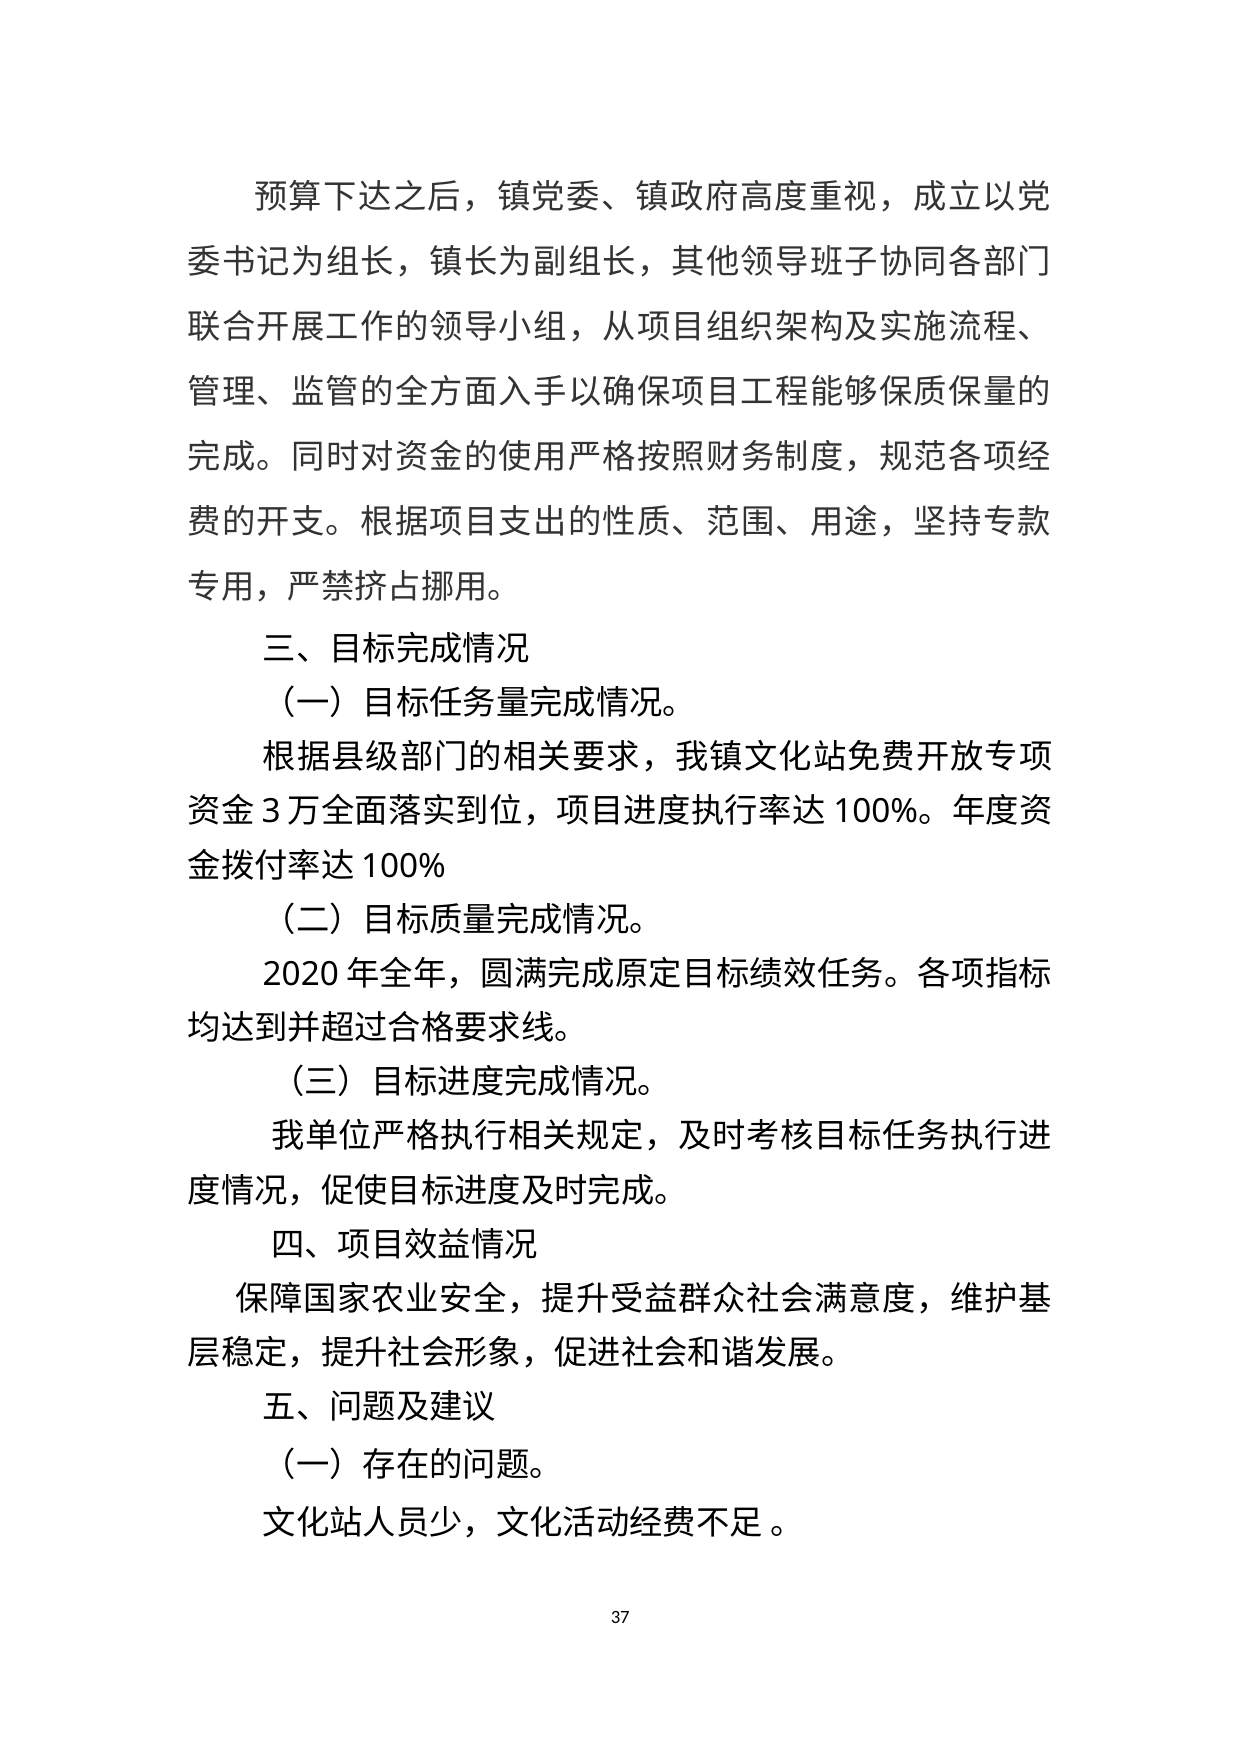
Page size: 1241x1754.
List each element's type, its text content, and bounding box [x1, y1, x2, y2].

list 保障国家农业安全，提升受益群众社会满意度，维护基层稳定，提升社会形象，促进社会和谐发展。 [187, 1267, 1053, 1375]
text 五、问题及建议 [187, 1375, 1053, 1429]
text 根据县级部门的相关要求，我镇文化站免费开放专项资金3万全面落实到位，项目进度执行率达100%。年度资金拨付率达100% [187, 725, 1053, 888]
text 文化站人员少，文化活动经费不足 。 [187, 1488, 1053, 1546]
text （一）目标任务量完成情况。 [187, 671, 1053, 725]
text 2020年全年，圆满完成原定目标绩效任务。各项指标均达到并超过合格要求线。 [187, 942, 1053, 1050]
text 三、目标完成情况 [187, 617, 1053, 671]
text （二）目标质量完成情况。 [187, 888, 1053, 942]
text 预算下达之后，镇党委、镇政府高度重视，成立以党委书记为组长，镇长为副组长，其他领导班子协同各部门联合开展工作的领导小组，从项目组织架构及实施流程、管理、监管的全方面入手以确保项目工程能够保质保量的完成。同时对资金的使用严格按照财务制度，规范各项经费的开支。根据项目支出的性质、范围、用途，坚持专款专用，严禁挤占挪用。 [187, 162, 1053, 617]
text 四、项目效益情况 [187, 1213, 1053, 1267]
text （三）目标进度完成情况。 [187, 1050, 1053, 1104]
text （一）存在的问题。 [187, 1429, 1053, 1488]
text 我单位严格执行相关规定，及时考核目标任务执行进度情况，促使目标进度及时完成。 [187, 1104, 1053, 1213]
